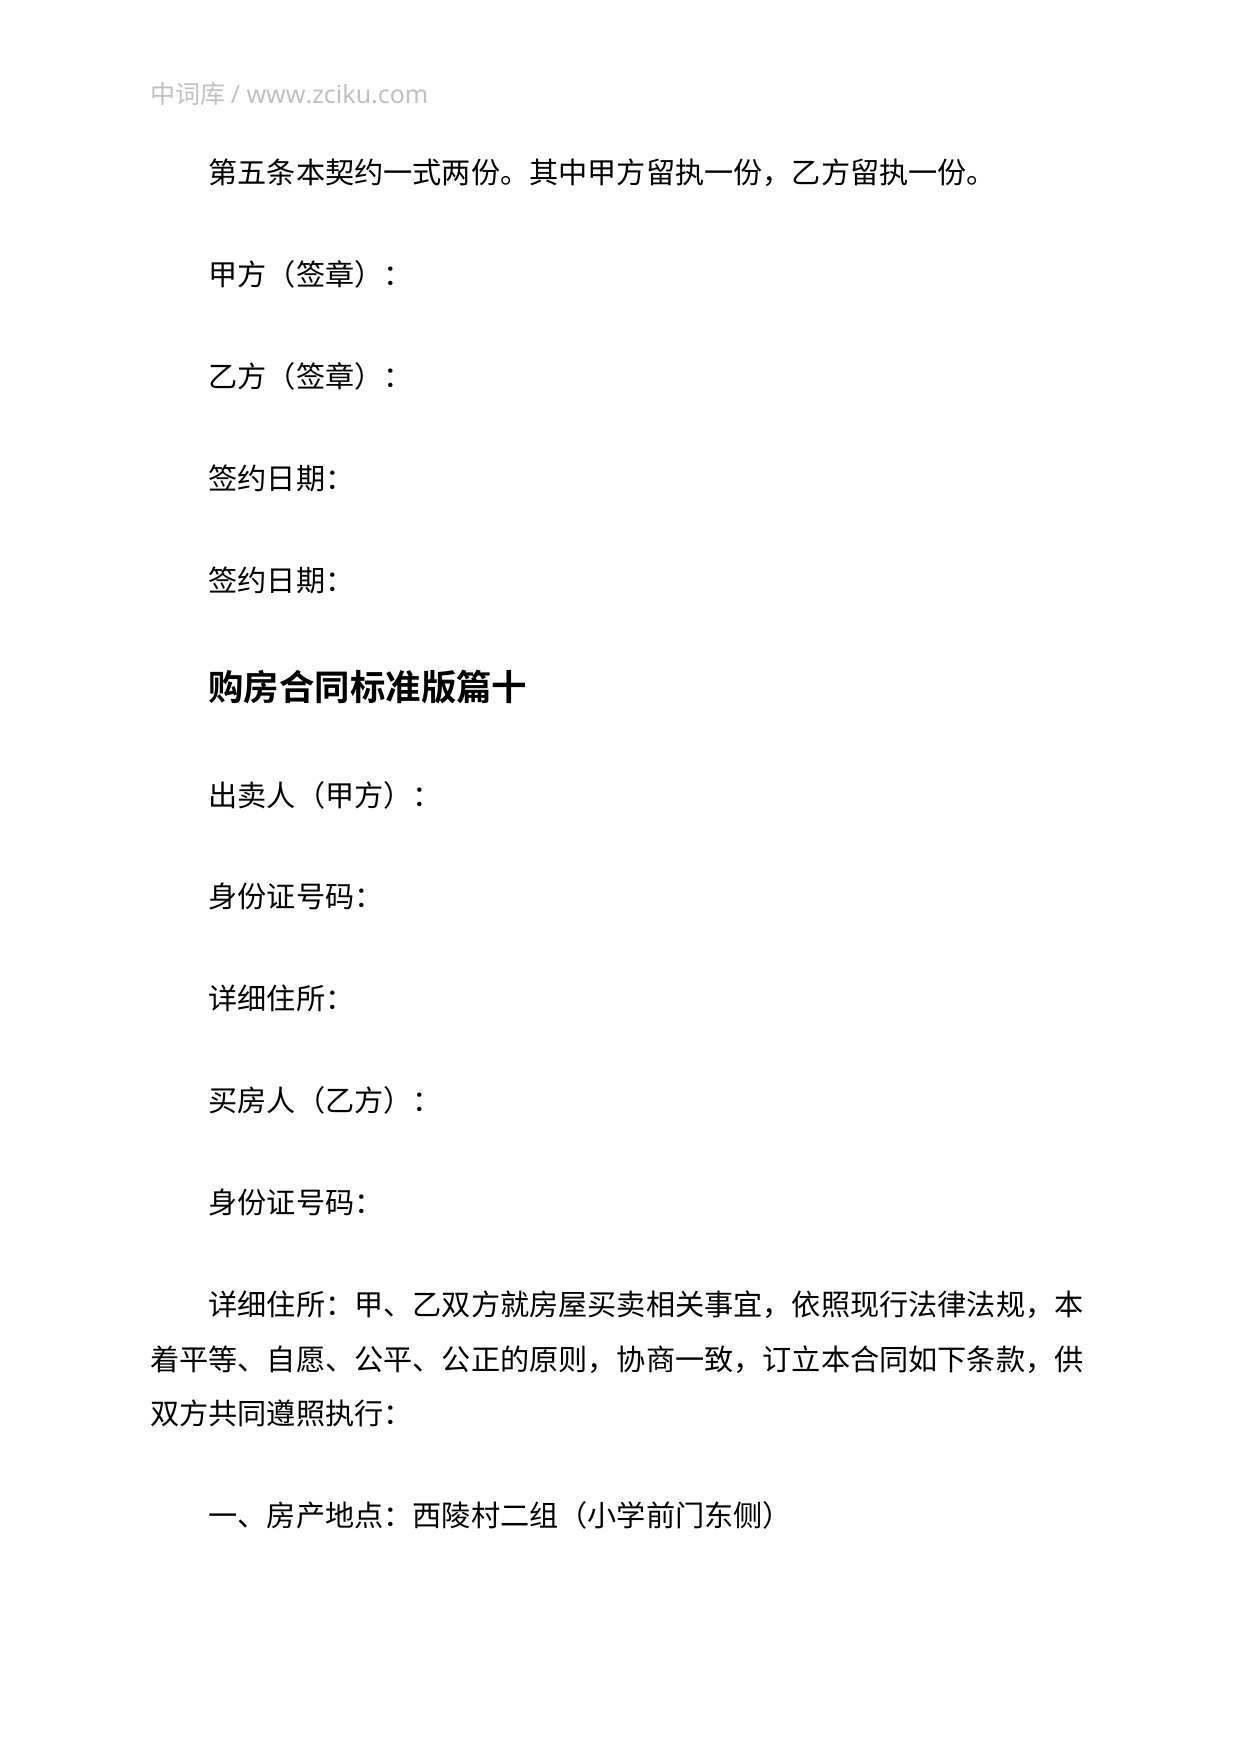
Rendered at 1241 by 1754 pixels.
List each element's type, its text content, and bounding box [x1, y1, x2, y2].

text 一、房产地点：西陵村二组（小学前门东侧） [150, 1493, 1090, 1535]
text 详细住所： [150, 976, 1090, 1018]
text 出卖人（甲方）： [150, 772, 1090, 814]
text 甲方（签章）： [150, 252, 1090, 294]
text 购房合同标准版篇十 [150, 659, 1090, 710]
text 详细住所：甲、乙双方就房屋买卖相关事宜，依照现行法律法规，本着平等、自愿、公平、公正的原则，协商一致，订立本合同如下条款，供双方共同遵照执行： [150, 1281, 1090, 1433]
text 身份证号码： [150, 874, 1090, 916]
text 买房人（乙方）： [150, 1078, 1090, 1120]
text 签约日期： [150, 455, 1090, 498]
text 乙方（签章）： [150, 353, 1090, 396]
text 签约日期： [150, 557, 1090, 599]
text 身份证号码： [150, 1179, 1090, 1222]
text 第五条本契约一式两份。其中甲方留执一份，乙方留执一份。 [150, 150, 1090, 192]
